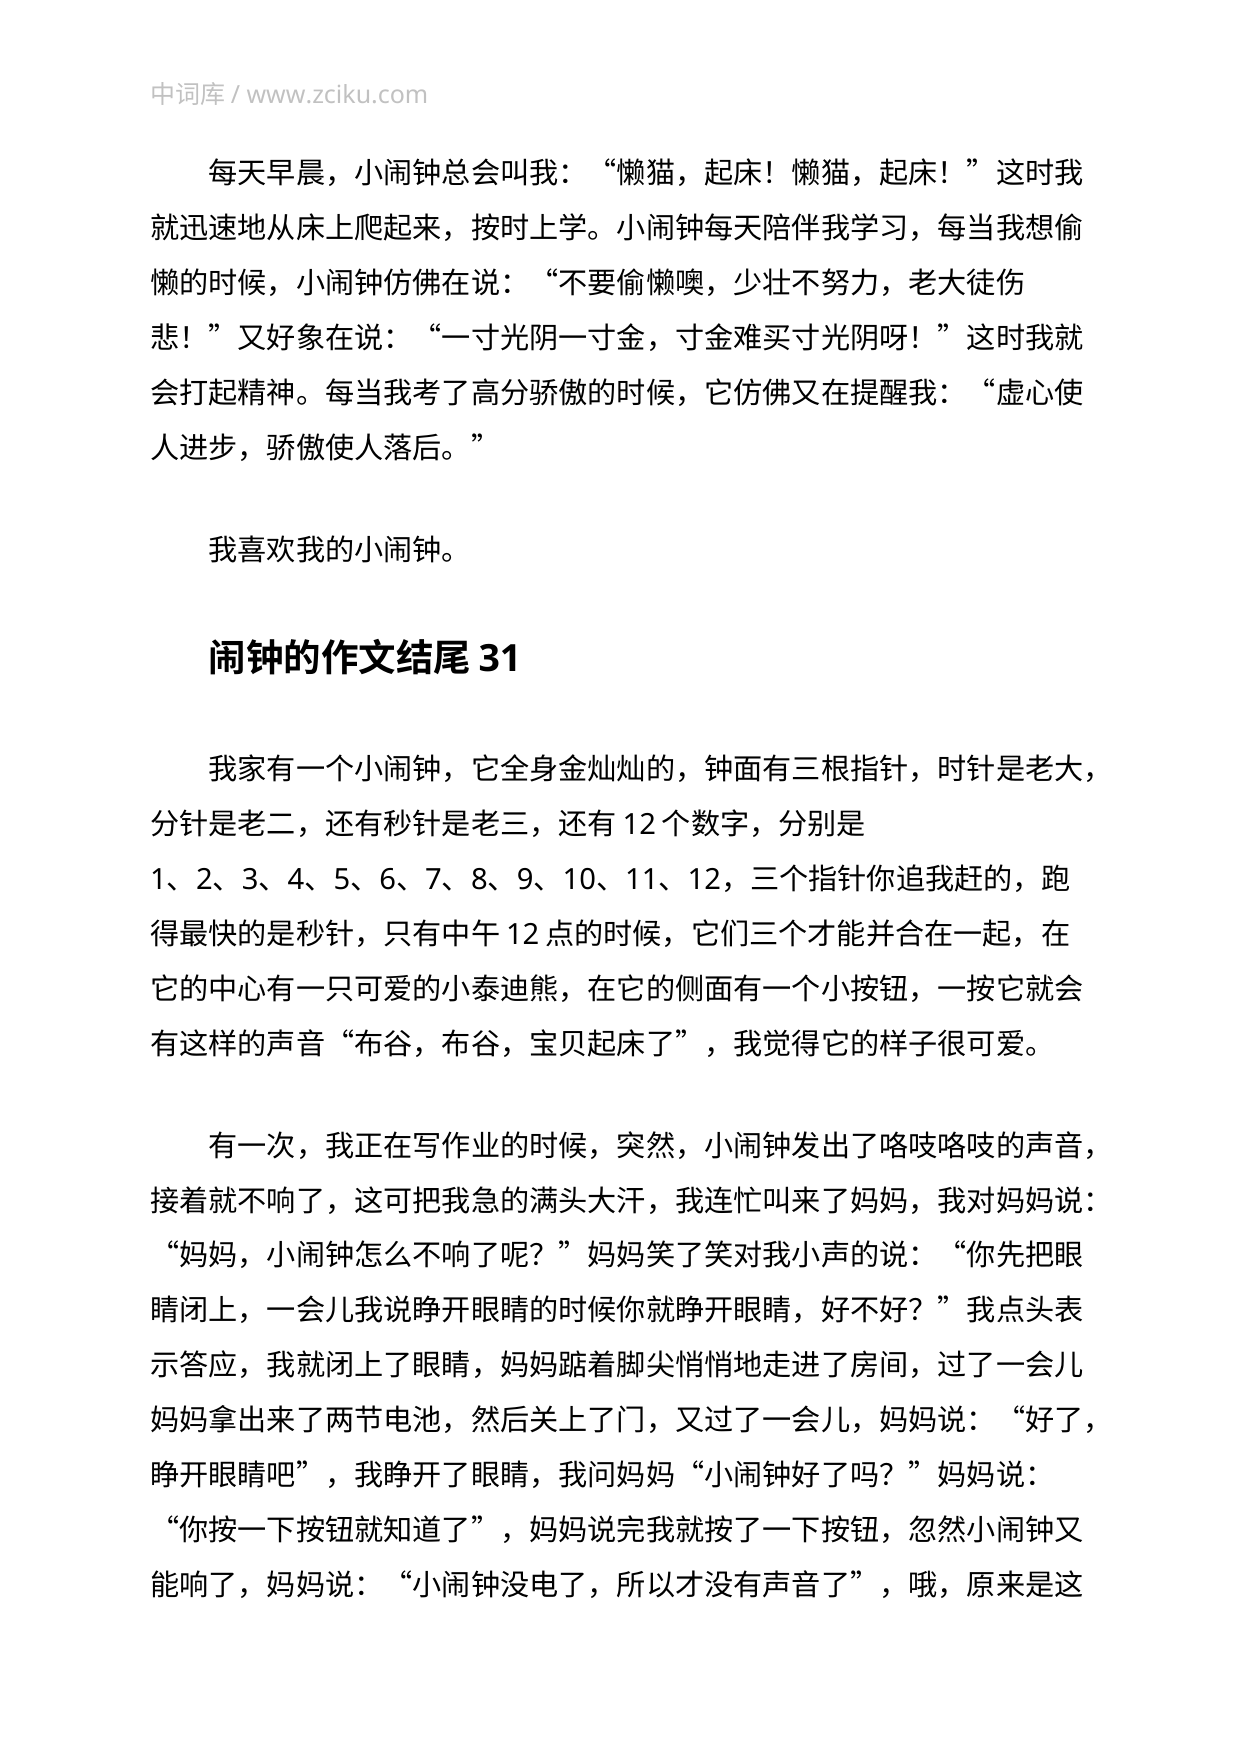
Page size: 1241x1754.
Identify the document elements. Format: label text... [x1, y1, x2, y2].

text 我喜欢我的小闹钟。 [150, 526, 1090, 568]
text 闹钟的作文结尾31 [150, 628, 1090, 682]
text 我家有一个小闹钟，它全身金灿灿的，钟面有三根指针，时针是老大，分针是老二，还有秒针是老三，还有12个数字，分别是1、2、3、4、5、6、7、8、9、10、11、12，三个指针你追我赶的，跑得最快的是秒针，只有中午12点的时候，它们三个才能并合在一起，在它的中心有一只可爱的小泰迪熊，在它的侧面有一个小按钮，一按它就会有这样的声音“布谷，布谷，宝贝起床了”，我觉得它的样子很可爱。 [150, 746, 1090, 1063]
text 每天早晨，小闹钟总会叫我：“懒猫，起床！懒猫，起床！”这时我就迅速地从床上爬起来，按时上学。小闹钟每天陪伴我学习，每当我想偷懒的时候，小闹钟仿佛在说：“不要偷懒噢，少壮不努力，老大徒伤悲！”又好象在说：“一寸光阴一寸金，寸金难买寸光阴呀！”这时我就会打起精神。每当我考了高分骄傲的时候，它仿佛又在提醒我：“虚心使人进步，骄傲使人落后。” [150, 150, 1090, 467]
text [150, 1122, 1090, 1604]
